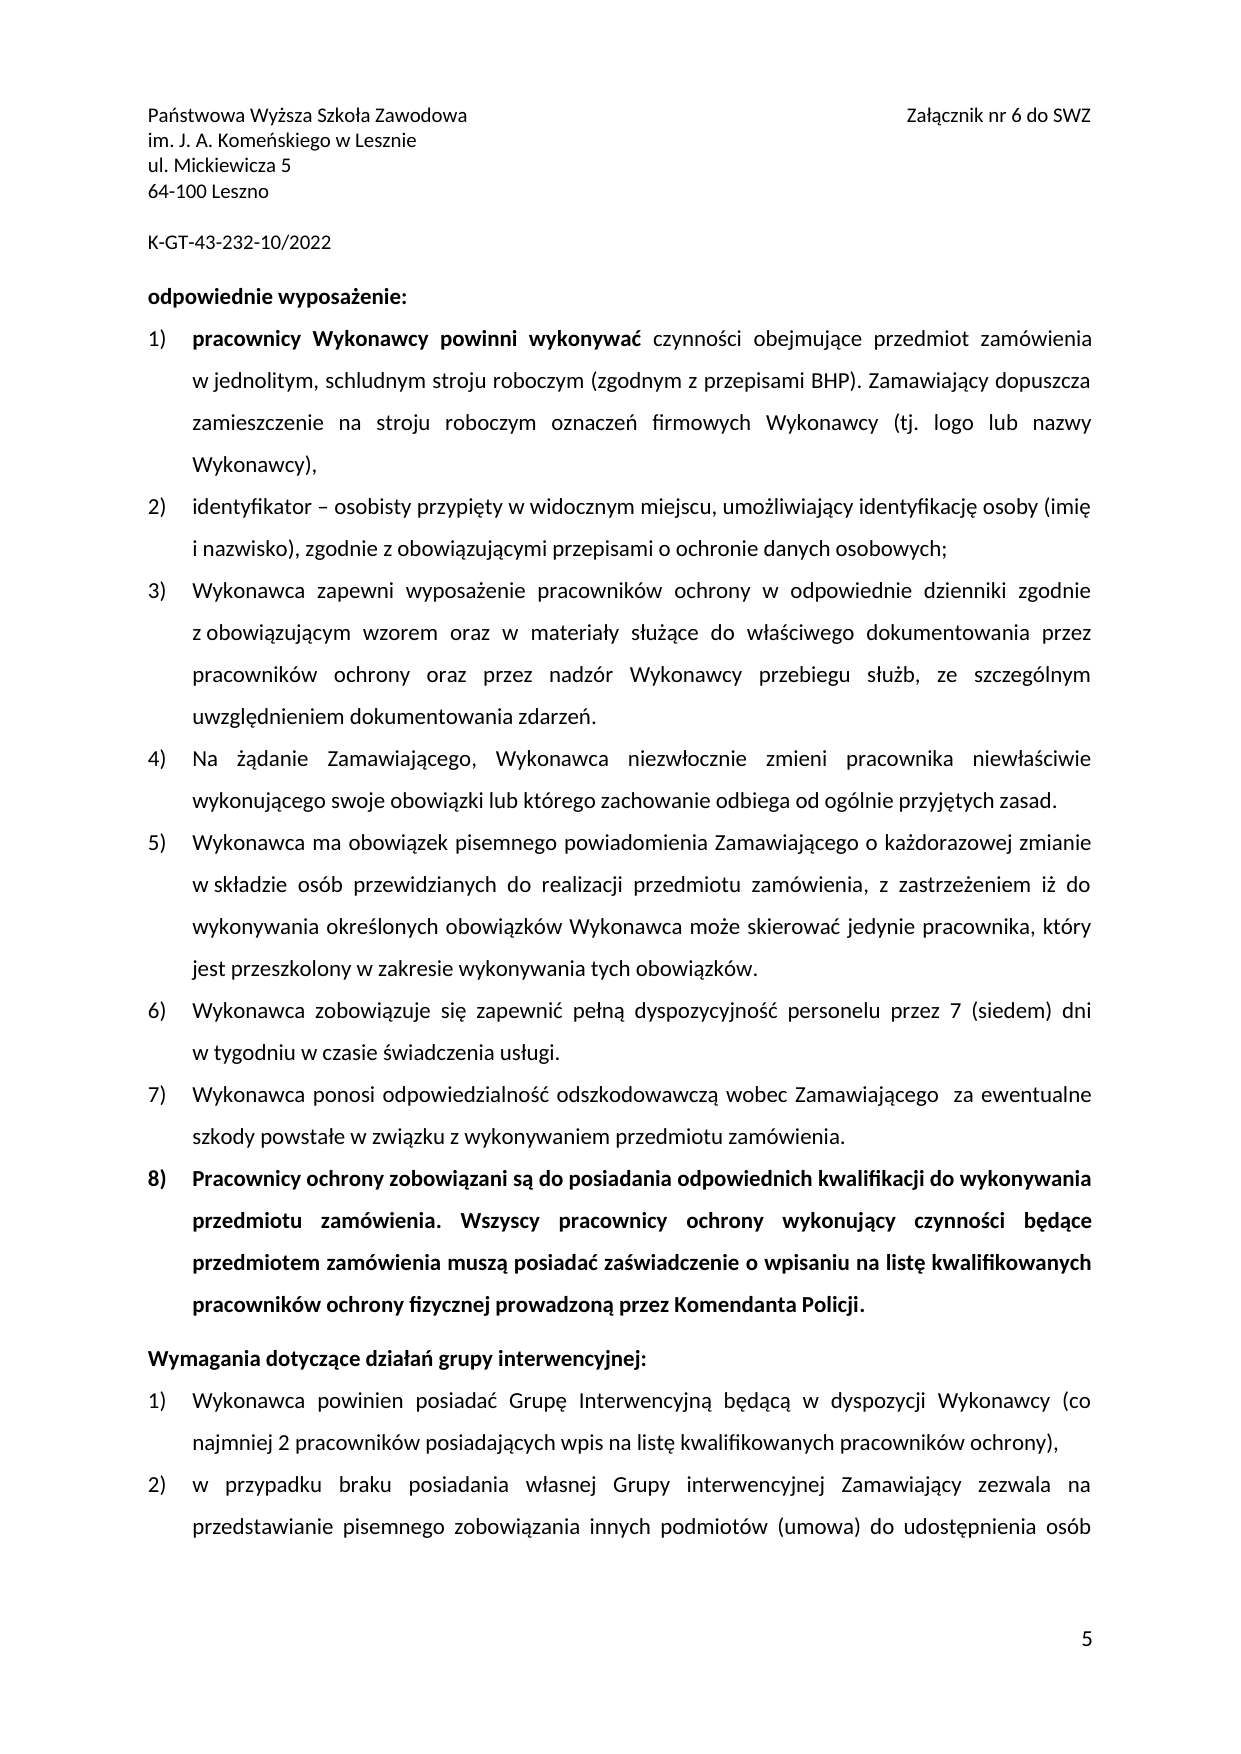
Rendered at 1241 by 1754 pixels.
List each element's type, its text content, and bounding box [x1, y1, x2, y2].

list identyfikator – osobisty przypięty w widocznym miejscu, umożliwiający identyfikację osoby (imię i nazwisko), zgodnie z obowiązującymi przepisami o ochronie danych osobowych; [148, 492, 1093, 562]
list Wykonawca zapewni wyposażenie pracowników ochrony w odpowiednie dzienniki zgodnie z obowiązującym wzorem oraz w materiały służące do właściwego dokumentowania przez pracowników ochrony oraz przez nadzór Wykonawcy przebiegu służb, ze szczególnym uwzględnieniem dokumentowania zdarzeń. [148, 576, 1093, 730]
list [148, 1470, 1093, 1540]
text Wymagania dotyczące działań grupy interwencyjnej: [148, 1344, 1093, 1372]
list pracownicy Wykonawcy powinni wykonywać czynności obejmujące przedmiot zamówienia w jednolitym, schludnym stroju roboczym (zgodnym z przepisami BHP). Zamawiający dopuszcza zamieszczenie na stroju roboczym oznaczeń firmowych Wykonawcy (tj. logo lub nazwy Wykonawcy), [148, 324, 1093, 478]
list Wykonawca ponosi odpowiedzialność odszkodowawczą wobec Zamawiającego za ewentualne szkody powstałe w związku z wykonywaniem przedmiotu zamówienia. [148, 1080, 1093, 1150]
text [148, 282, 1093, 310]
list Na żądanie Zamawiającego, Wykonawca niezwłocznie zmieni pracownika niewłaściwie wykonującego swoje obowiązki lub którego zachowanie odbiega od ogólnie przyjętych zasad. [148, 744, 1093, 814]
list Pracownicy ochrony zobowiązani są do posiadania odpowiednich kwalifikacji do wykonywania przedmiotu zamówienia. Wszyscy pracownicy ochrony wykonujący czynności będące przedmiotem zamówienia muszą posiadać zaświadczenie o wpisaniu na listę kwalifikowanych pracowników ochrony fizycznej prowadzoną przez Komendanta Policji. [148, 1164, 1093, 1318]
list Wykonawca ma obowiązek pisemnego powiadomienia Zamawiającego o każdorazowej zmianie w składzie osób przewidzianych do realizacji przedmiotu zamówienia, z zastrzeżeniem iż do wykonywania określonych obowiązków Wykonawca może skierować jedynie pracownika, który jest przeszkolony w zakresie wykonywania tych obowiązków. [148, 828, 1093, 982]
list Wykonawca zobowiązuje się zapewnić pełną dyspozycyjność personelu przez 7 (siedem) dni w tygodniu w czasie świadczenia usługi. [148, 996, 1093, 1066]
list Wykonawca powinien posiadać Grupę Interwencyjną będącą w dyspozycji Wykonawcy (co najmniej 2 pracowników posiadających wpis na listę kwalifikowanych pracowników ochrony), [148, 1386, 1093, 1456]
